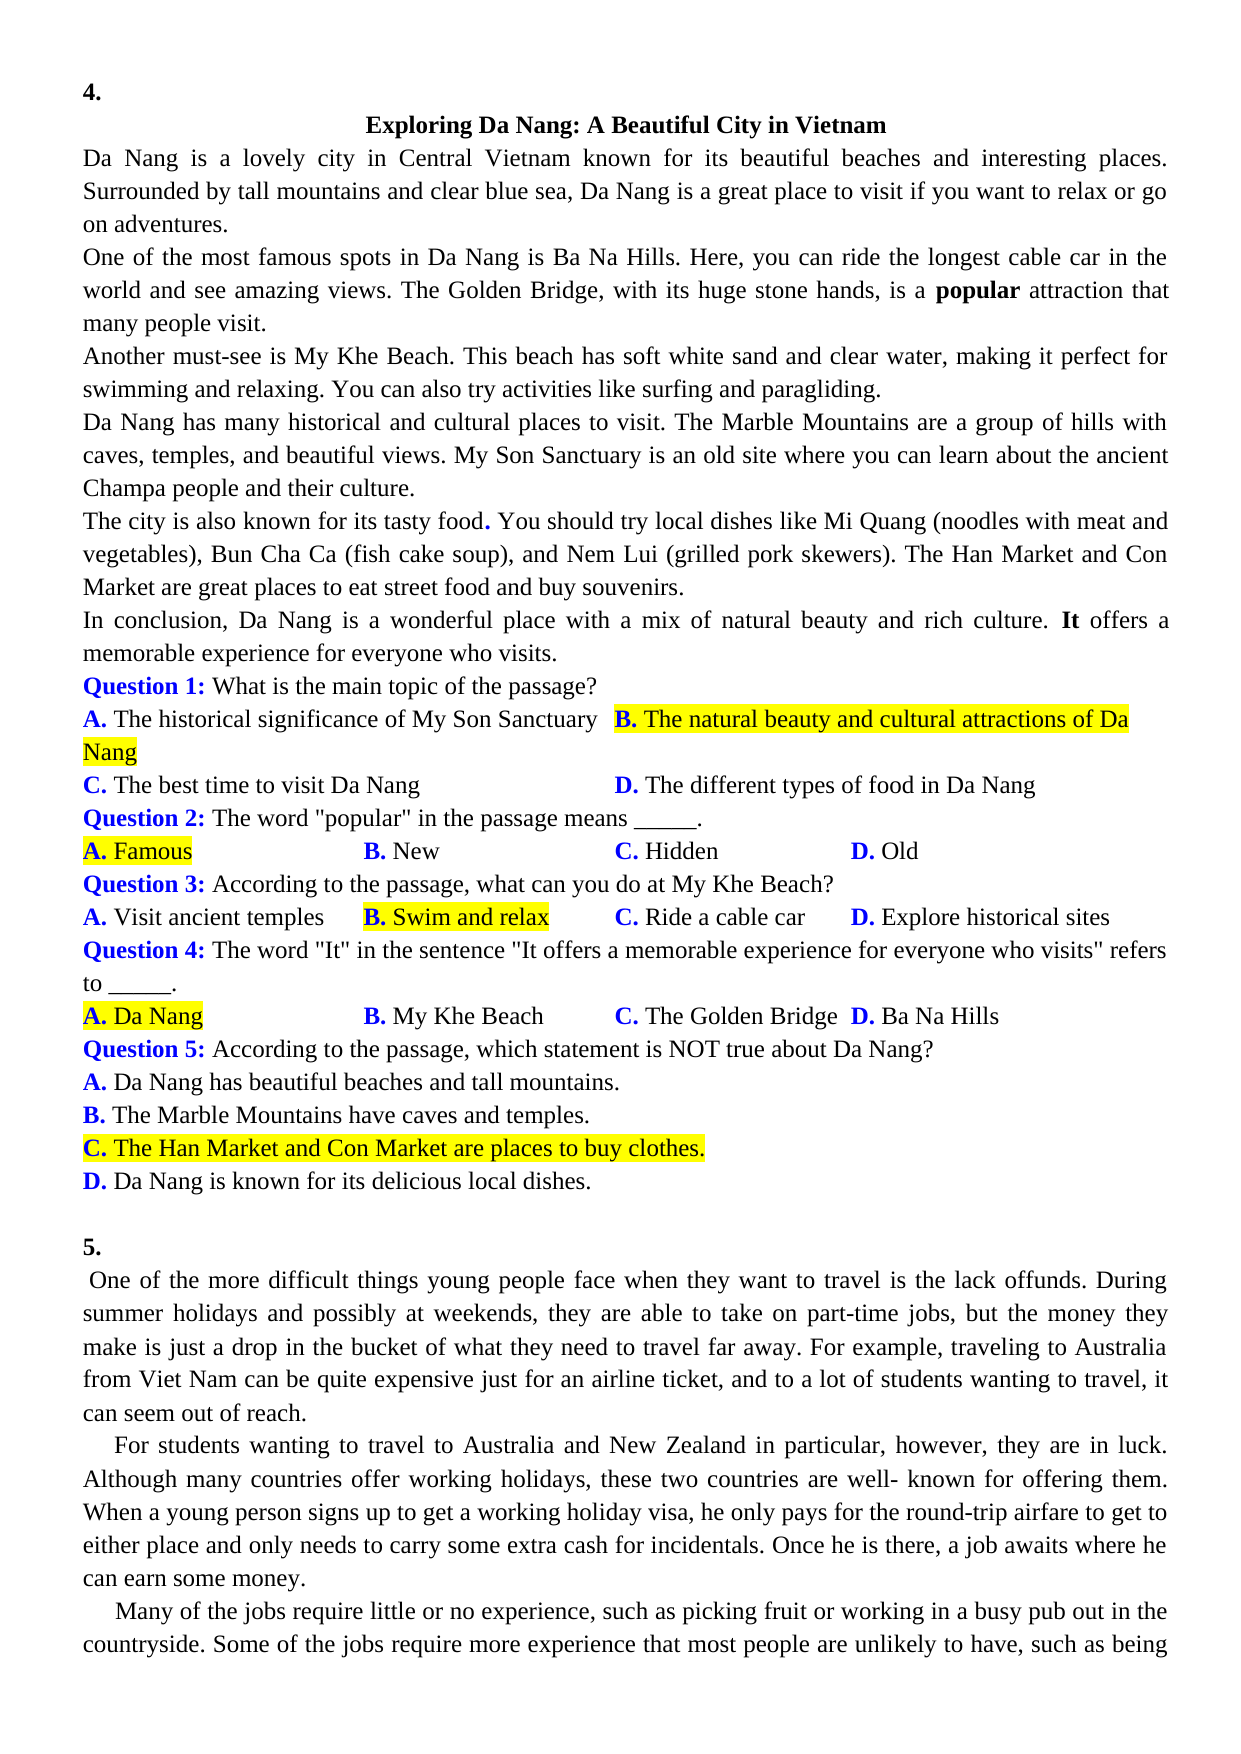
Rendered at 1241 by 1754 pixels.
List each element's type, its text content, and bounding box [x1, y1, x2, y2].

text Da Nang is a lovely city in Central Vietnam known for its beautiful beaches and interesting places. Surrounded by tall mountains and clear blue sea, Da Nang is a great place to visit if you want to relax or go on adventures. [83, 143, 1169, 238]
text Another must-see is My Khe Beach. This beach has soft white sand and clear water, making it perfect for swimming and relaxing. You can also try activities like surfing and paragliding. [83, 341, 1169, 403]
text C. The best time to visit Da Nang D. The different types of food in Da Nang [83, 770, 1169, 799]
text One of the most famous spots in Da Nang is Ba Na Hills. Here, you can ride the longest cable car in the world and see amazing views. The Golden Bridge, with its huge stone hands, is a popular attraction that many people visit. [83, 242, 1169, 337]
text Question 1: What is the main topic of the passage? A. The historical significance of My Son Sanctuary B. The natural beauty and cultural attractions of Da Nang [83, 671, 1169, 766]
text Question 5: According to the passage, which statement is NOT true about Da Nang? A. Da Nang has beautiful beaches and tall mountains. B. The Marble Mountains have caves and temples. C. The Han Market and Con Market are places to buy clothes. D. Da Nang is known for its delicious local dishes. [83, 1034, 1169, 1195]
text Exploring Da Nang: A Beautiful City in Vietnam [83, 110, 1169, 138]
text For students wanting to travel to Australia and New Zealand in particular, however, they are in luck. Although many countries offer working holidays, these two countries are well- known for offering them. When a young person signs up to get a working holiday visa, he only pays for the round-trip airfare to get to either place and only needs to carry some extra cash for incidentals. Once he is there, a job awaits where he can earn some money. [83, 1431, 1169, 1591]
text Question 3: According to the passage, what can you do at My Khe Beach? A. Visit ancient temples B. Swim and relax C. Ride a cable car D. Explore historical sites [83, 869, 1169, 931]
text 4. [83, 77, 1169, 106]
text Da Nang has many historical and cultural places to visit. The Marble Mountains are a group of hills with caves, temples, and beautiful views. My Son Sanctuary is an old site where you can learn about the ancient Champa people and their culture. [83, 407, 1169, 502]
text Question 4: The word "It" in the sentence "It offers a memorable experience for everyone who visits" refers to _____. A. Da Nang B. My Khe Beach C. The Golden Bridge D. Ba Na Hills [83, 935, 1169, 1030]
text One of the more difficult things young people face when they want to travel is the lack offunds. During summer holidays and possibly at weekends, they are able to take on part-time jobs, but the money they make is just a drop in the bucket of what they need to travel far away. For example, traveling to Australia from Viet Nam can be quite expensive just for an airline ticket, and to a lot of students wanting to travel, it can seem out of reach. [83, 1266, 1169, 1426]
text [83, 1596, 1169, 1657]
text 5. [83, 1232, 1169, 1261]
text The city is also known for its tasty food. You should try local dishes like Mi Quang (noodles with meat and vegetables), Bun Cha Ca (fish cake soup), and Nem Lui (grilled pork skewers). The Han Market and Con Market are great places to eat street food and buy souvenirs. [83, 506, 1169, 601]
text In conclusion, Da Nang is a wonderful place with a mix of natural beauty and rich culture. It offers a memorable experience for everyone who visits. [83, 605, 1169, 667]
text Question 2: The word "popular" in the passage means _____. A. Famous B. New C. Hidden D. Old [83, 803, 1169, 865]
